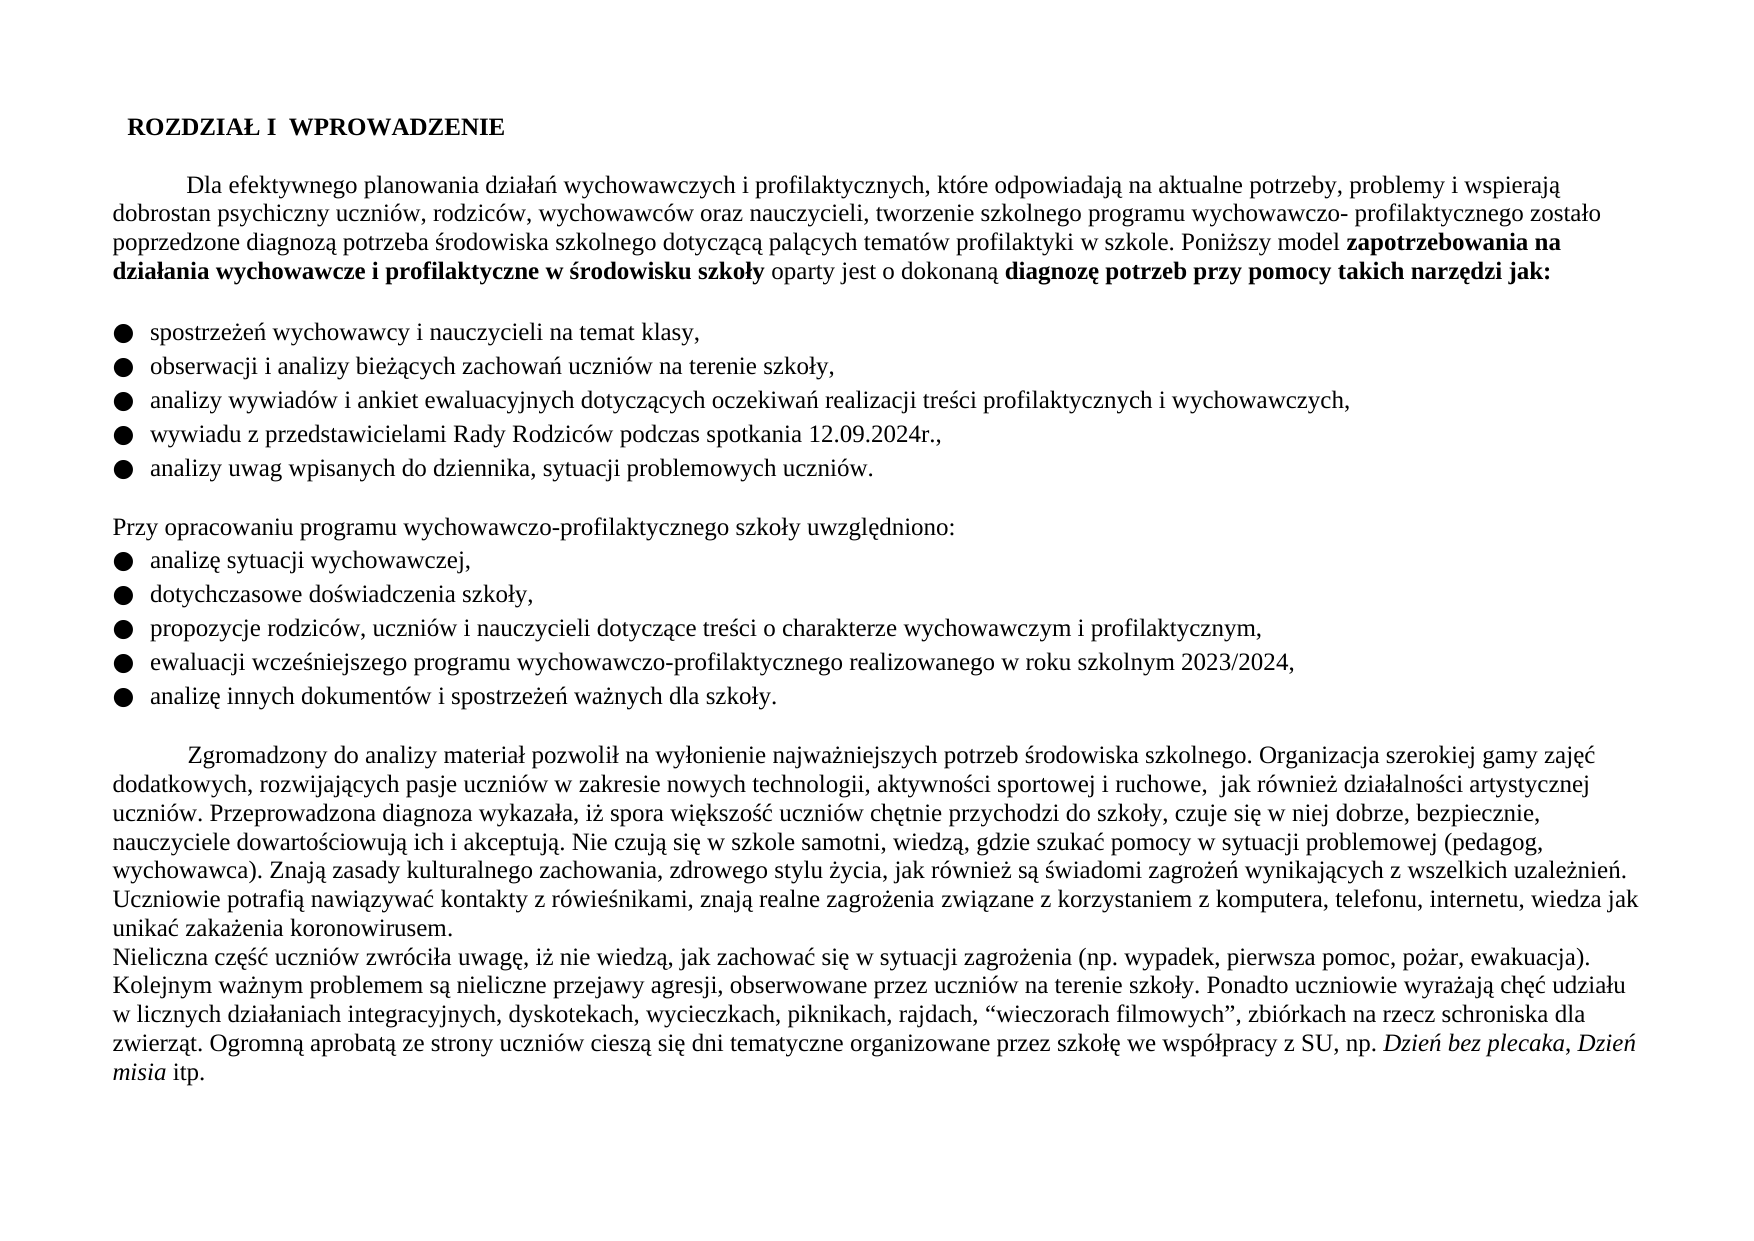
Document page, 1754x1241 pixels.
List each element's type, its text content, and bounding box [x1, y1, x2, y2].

list obserwacji i analizy bieżących zachowań uczniów na terenie szkoły, [112, 347, 1642, 382]
list propozycje rodziców, uczniów i nauczycieli dotyczące treści o charakterze wychowawczym i profilaktycznym, [112, 609, 1642, 643]
list dotychczasowe doświadczenia szkoły, [112, 575, 1642, 609]
list analizy wywiadów i ankiet ewaluacyjnych dotyczących oczekiwań realizacji treści profilaktycznych i wychowawczych, [112, 382, 1642, 416]
text Nieliczna część uczniów zwróciła uwagę, iż nie wiedzą, jak zachować się w sytuacji zagrożenia (np. wypadek, pierwsza pomoc, pożar, ewakuacja). Kolejnym ważnym problemem są nieliczne przejawy agresji, obserwowane przez uczniów na terenie szkoły. Ponadto uczniowie wyrażają chęć udziału w licznych działaniach integracyjnych, dyskotekach, wycieczkach, piknikach, rajdach, “wieczorach filmowych”, zbiórkach na rzecz schroniska dla zwierząt. Ogromną aprobatą ze strony uczniów cieszą się dni tematyczne organizowane przez szkołę we współpracy z SU, np. Dzień bez plecaka, Dzień misia itp. [112, 942, 1642, 1085]
list wywiadu z przedstawicielami Rady Rodziców podczas spotkania 12.09.2024r., [112, 416, 1642, 450]
text ROZDZIAŁ I WPROWADZENIE [127, 112, 1642, 141]
list ewaluacji wcześniejszego programu wychowawczo-profilaktycznego realizowanego w roku szkolnym 2023/2024, [112, 643, 1642, 677]
text Dla efektywnego planowania działań wychowawczych i profilaktycznych, które odpowiadają na aktualne potrzeby, problemy i wspierają dobrostan psychiczny uczniów, rodziców, wychowawców oraz nauczycieli, tworzenie szkolnego programu wychowawczo- profilaktycznego zostało poprzedzone diagnozą potrzeba środowiska szkolnego dotyczącą palących tematów profilaktyki w szkole. Poniższy model zapotrzebowania na działania wychowawcze i profilaktyczne w środowisku szkoły oparty jest o dokonaną diagnozę potrzeb przy pomocy takich narzędzi jak: [112, 170, 1642, 285]
text Zgromadzony do analizy materiał pozwolił na wyłonienie najważniejszych potrzeb środowiska szkolnego. Organizacja szerokiej gamy zajęć dodatkowych, rozwijających pasje uczniów w zakresie nowych technologii, aktywności sportowej i ruchowe, jak również działalności artystycznej uczniów. Przeprowadzona diagnoza wykazała, iż spora większość uczniów chętnie przychodzi do szkoły, czuje się w niej dobrze, bezpiecznie, nauczyciele dowartościowują ich i akceptują. Nie czują się w szkole samotni, wiedzą, gdzie szukać pomocy w sytuacji problemowej (pedagog, wychowawca). Znają zasady kulturalnego zachowania, zdrowego stylu życia, jak również są świadomi zagrożeń wynikających z wszelkich uzależnień. Uczniowie potrafią nawiązywać kontakty z rówieśnikami, znają realne zagrożenia związane z korzystaniem z komputera, telefonu, internetu, wiedza jak unikać zakażenia koronowirusem. [112, 740, 1642, 942]
list analizę sytuacji wychowawczej, [112, 541, 1642, 575]
list analizę innych dokumentów i spostrzeżeń ważnych dla szkoły. [112, 677, 1642, 712]
text Przy opracowaniu programu wychowawczo-profilaktycznego szkoły uwzględniono: [112, 512, 1642, 541]
list spostrzeżeń wychowawcy i nauczycieli na temat klasy, [112, 313, 1642, 347]
list analizy uwag wpisanych do dziennika, sytuacji problemowych uczniów. [112, 450, 1642, 484]
